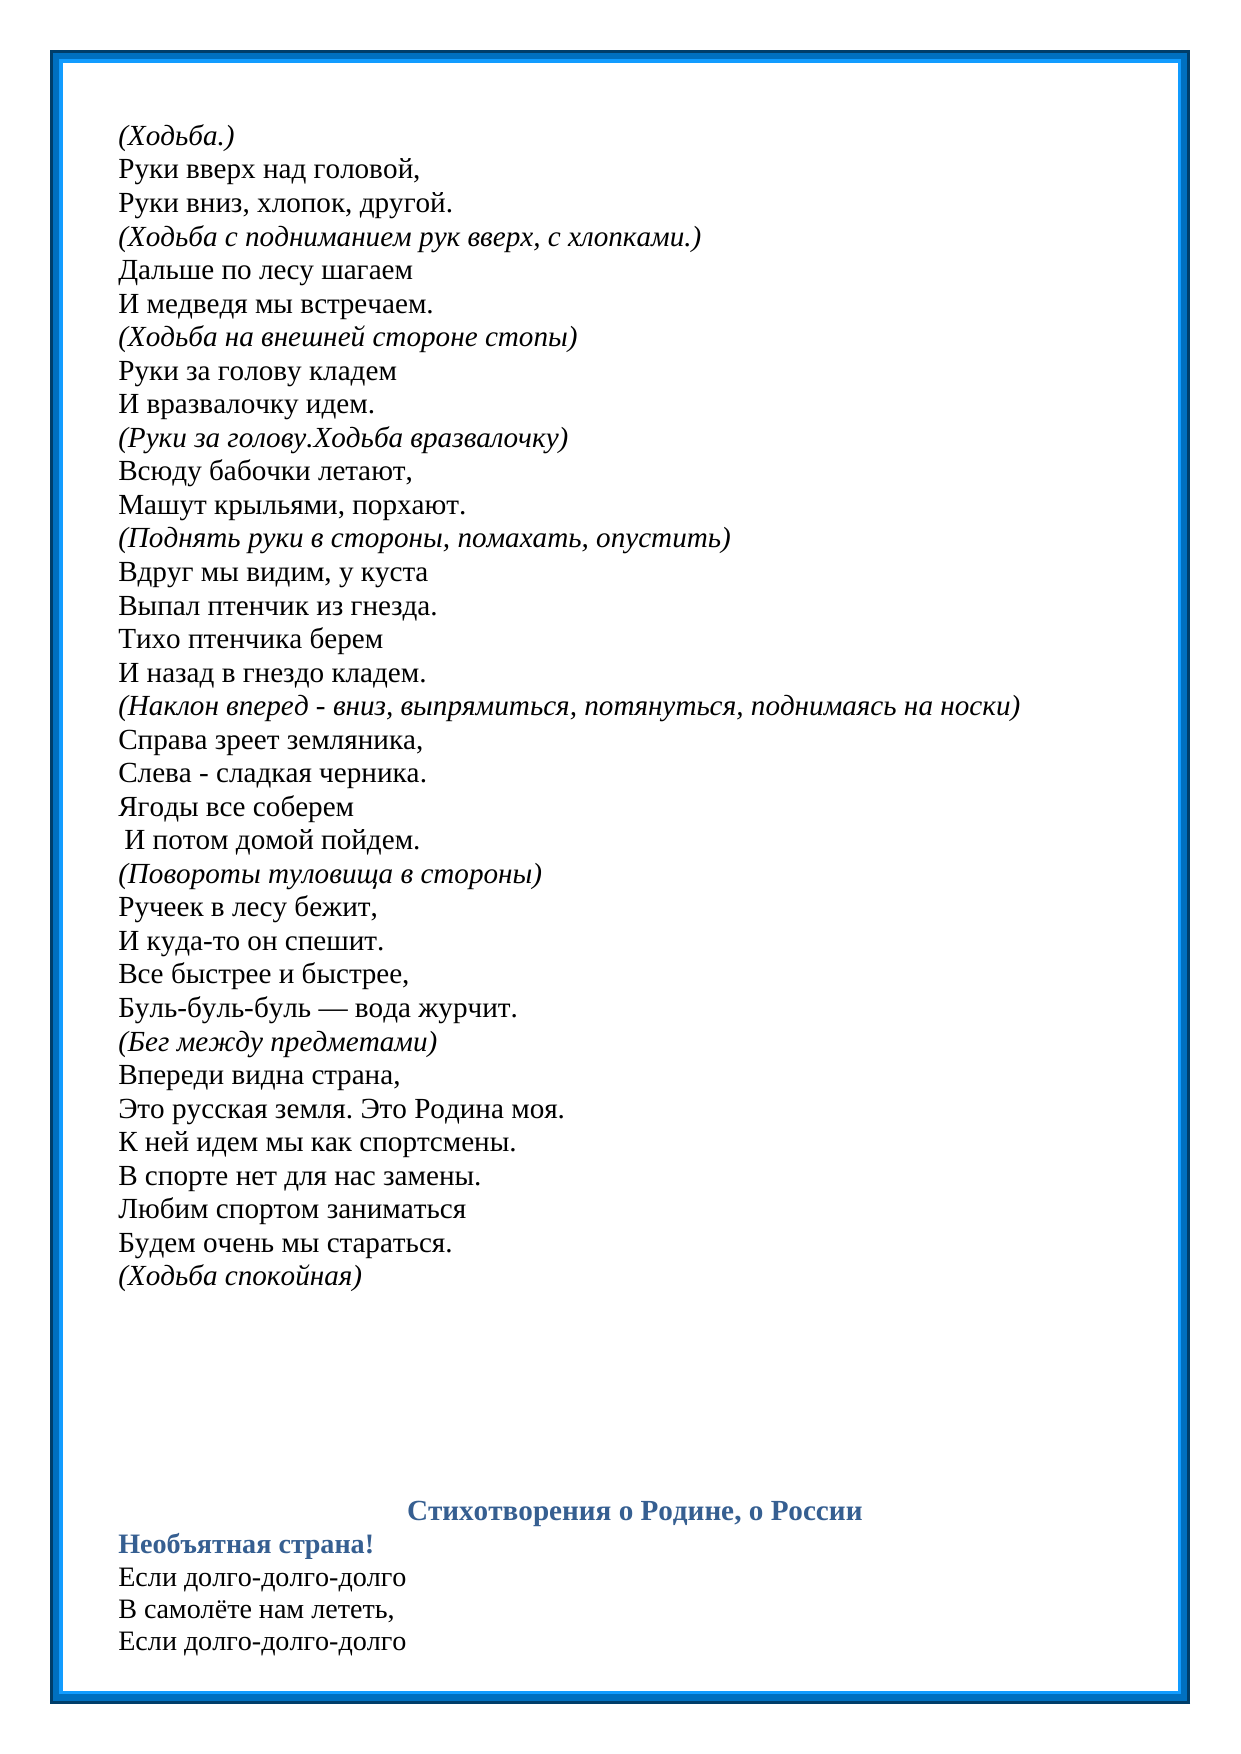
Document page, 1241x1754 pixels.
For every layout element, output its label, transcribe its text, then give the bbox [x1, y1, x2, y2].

text (Ходьба спокойная) [118, 1258, 1152, 1292]
text Руки вверх над головой, [118, 152, 1152, 185]
text К ней идем мы как спортсмены. [118, 1124, 1152, 1158]
text (Бег между предметами) [118, 1024, 1152, 1057]
text И медведя мы встречаем. [118, 286, 1152, 319]
text Слева - сладкая черника. [118, 755, 1152, 789]
text В спорте нет для нас замены. [118, 1158, 1152, 1191]
text Ягоды все соберем [118, 789, 1152, 822]
text Любим спортом заниматься [118, 1191, 1152, 1225]
text Тихо птенчика берем [118, 621, 1152, 655]
text И вразвалочку идем. [118, 386, 1152, 420]
text Стихотворения о Родине, о России [118, 1493, 1152, 1527]
text Выпал птенчик из гнезда. [118, 588, 1152, 621]
text (Ходьба с подниманием рук вверх, с хлопками.) [118, 219, 1152, 252]
text Руки вниз, хлопок, другой. [118, 185, 1152, 219]
text Справа зреет земляника, [118, 722, 1152, 755]
text Все быстрее и быстрее, [118, 957, 1152, 990]
text Впереди видна страна, [118, 1057, 1152, 1091]
text (Наклон вперед - вниз, выпрямиться, потянуться, поднимаясь на носки) [118, 688, 1152, 722]
text (Руки за голову.Ходьба вразвалочку) [118, 420, 1152, 453]
text И назад в гнездо кладем. [118, 655, 1152, 688]
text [118, 1559, 1152, 1657]
text Дальше по лесу шагаем [118, 252, 1152, 286]
text И потом домой пойдем. [118, 822, 1152, 856]
text Всюду бабочки летают, [118, 453, 1152, 487]
text (Ходьба на внешней стороне стопы) [118, 319, 1152, 353]
text Вдруг мы видим, у куста [118, 554, 1152, 588]
text Руки за голову кладем [118, 353, 1152, 386]
text (Ходьба.) [118, 118, 1152, 152]
text И куда-то он спешит. [118, 923, 1152, 957]
text Ручеек в лесу бежит, [118, 889, 1152, 923]
text Машут крыльями, порхают. [118, 487, 1152, 521]
text Необъятная страна! [118, 1527, 1152, 1559]
text (Поднять руки в стороны, помахать, опустить) [118, 521, 1152, 554]
text Будем очень мы стараться. [118, 1225, 1152, 1258]
text Буль-буль-буль — вода журчит. [118, 990, 1152, 1024]
text Это русская земля. Это Родина моя. [118, 1091, 1152, 1124]
text (Повороты туловища в стороны) [118, 856, 1152, 889]
